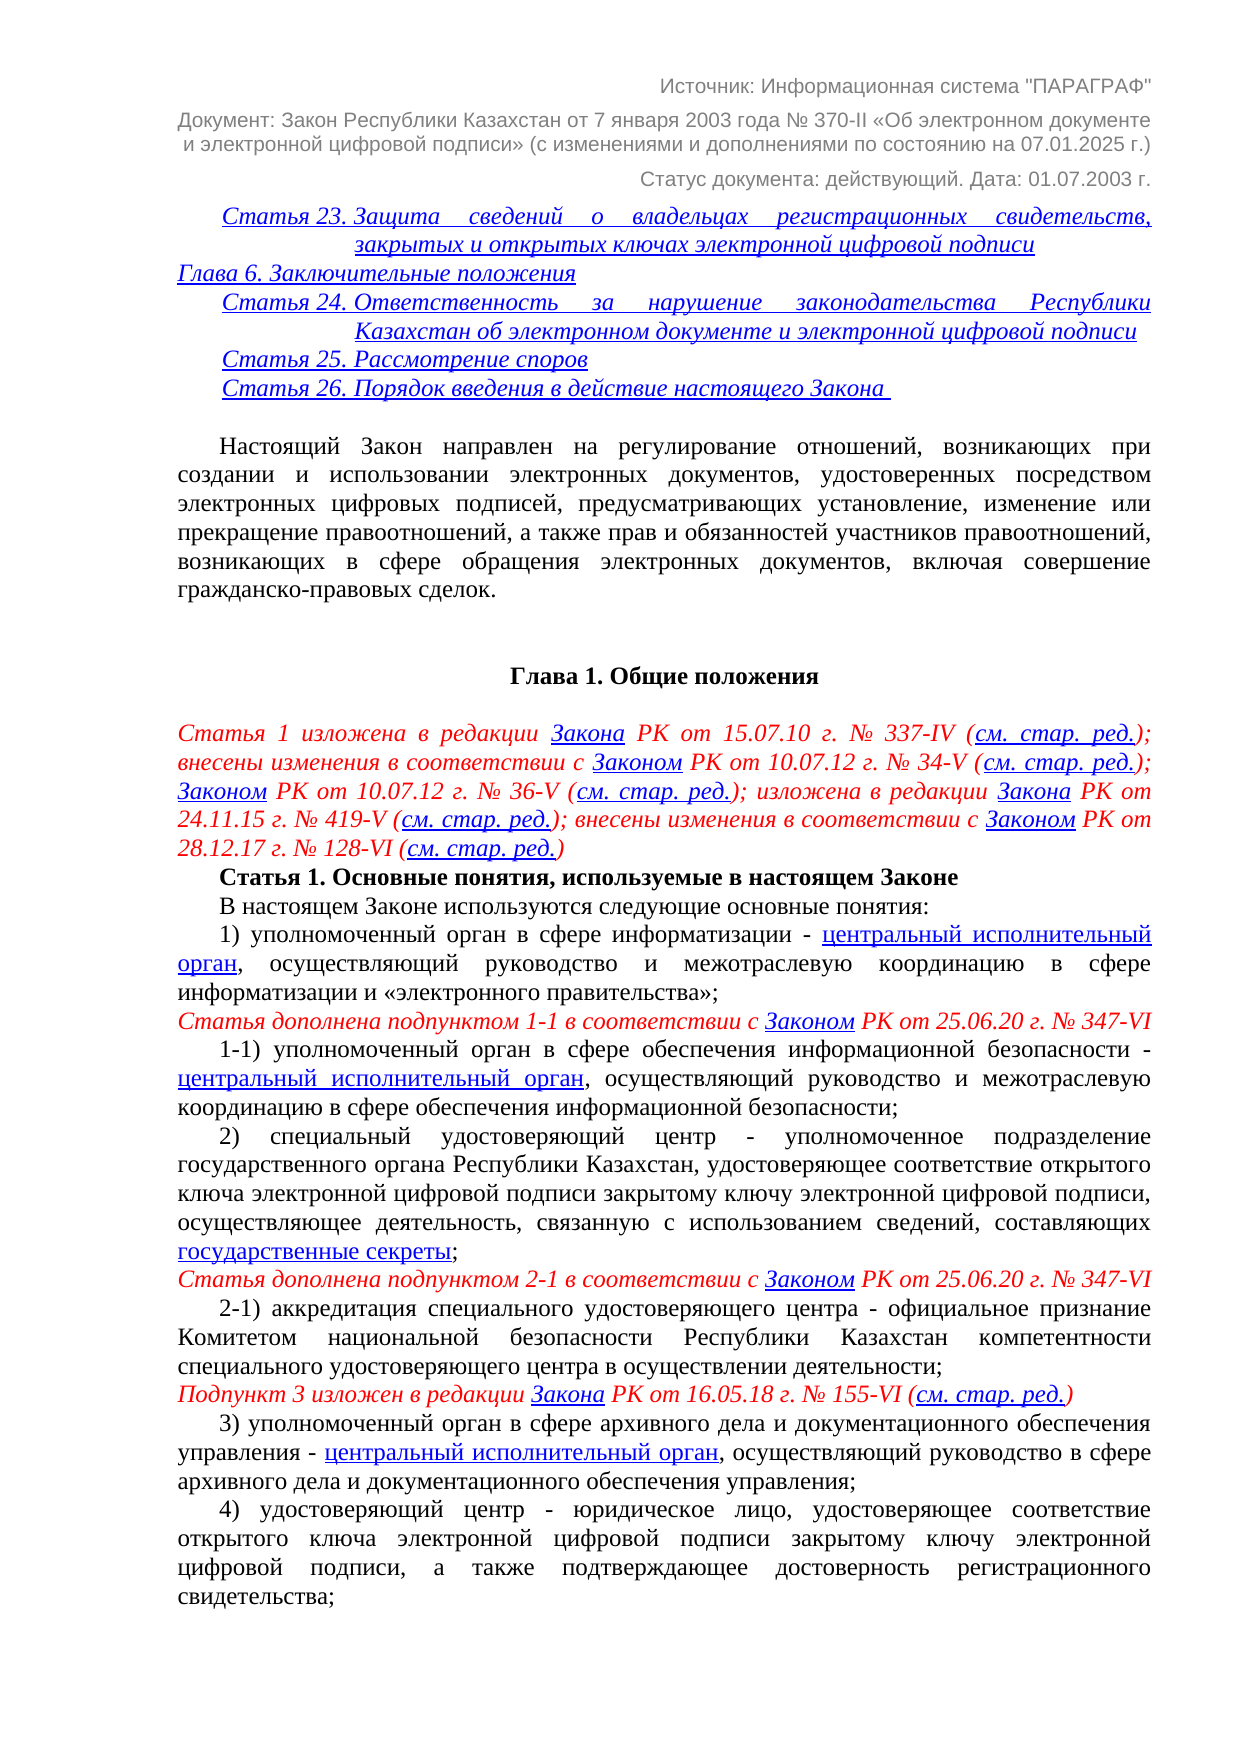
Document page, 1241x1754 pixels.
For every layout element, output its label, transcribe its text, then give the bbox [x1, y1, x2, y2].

text Статья 26. Порядок введения в действие настоящего Закона [222, 373, 1152, 402]
text В настоящем Законе используются следующие основные понятия: [177, 891, 1152, 919]
text 2) специальный удостоверяющий центр - уполномоченное подразделение государственного органа Республики Казахстан, удостоверяющее соответствие открытого ключа электронной цифровой подписи закрытому ключу электронной цифровой подписи, осуществляющее деятельность, связанную с использованием сведений, составляющих государственные секреты; [177, 1121, 1152, 1264]
text Статья 23. Защита сведений о владельцах регистрационных свидетельств, закрытых и открытых ключах электронной цифровой подписи [222, 227, 1152, 258]
text Статья 24. Ответственность за нарушение законодательства Республики Казахстан об электронном документе и электронной цифровой подписи [222, 287, 1152, 344]
text Подпункт 3 изложен в редакции Закона РК от 16.05.18 г. № 155-VI (см. стар. ред.) [177, 1379, 1152, 1408]
text 1) уполномоченный орган в сфере информатизации - центральный исполнительный орган, осуществляющий руководство и межотраслевую координацию в сфере информатизации и «электронного правительства»; [177, 919, 1152, 1006]
text Глава 6. Заключительные положения [177, 258, 1152, 287]
text Глава 1. Общие положения [177, 661, 1152, 689]
text Статья 25. Рассмотрение споров [222, 344, 1152, 373]
text Статья дополнена подпунктом 1-1 в соответствии с Законом РК от 25.06.20 г. № 347-VI [177, 1006, 1152, 1034]
text 1-1) уполномоченный орган в сфере обеспечения информационной безопасности - центральный исполнительный орган, осуществляющий руководство и межотраслевую координацию в сфере обеспечения информационной безопасности; [177, 1034, 1152, 1121]
text 4) удостоверяющий центр - юридическое лицо, удостоверяющее соответствие открытого ключа электронной цифровой подписи закрытому ключу электронной цифровой подписи, а также подтверждающее достоверность регистрационного свидетельства; [177, 1494, 1152, 1609]
text Статья 1. Основные понятия, используемые в настоящем Законе [219, 862, 1152, 891]
text Статья дополнена подпунктом 2-1 в соответствии с Законом РК от 25.06.20 г. № 347-VI [177, 1264, 1152, 1293]
text Статья 23. Защита сведений о владельцах регистрационных свидетельств, закрытых и открытых ключах электронной цифровой подписи [222, 201, 1152, 226]
text 3) уполномоченный орган в сфере архивного дела и документационного обеспечения управления - центральный исполнительный орган, осуществляющий руководство в сфере архивного дела и документационного обеспечения управления; [177, 1408, 1152, 1494]
text 2-1) аккредитация специального удостоверяющего центра - официальное признание Комитетом национальной безопасности Республики Казахстан компетентности специального удостоверяющего центра в осуществлении деятельности; [177, 1293, 1152, 1379]
text Статья 1 изложена в редакции Закона РК от 15.07.10 г. № 337-IV (см. стар. ред.); внесены изменения в соответствии с Законом РК от 10.07.12 г. № 34-V (см. стар. ред.); Законом РК от 10.07.12 г. № 36-V (см. стар. ред.); изложена в редакции Закона РК от 24.11.15 г. № 419-V (см. стар. ред.); внесены изменения в соответствии с Законом РК от 28.12.17 г. № 128-VI (см. стар. ред.) [177, 718, 1152, 862]
text Настоящий Закон направлен на регулирование отношений, возникающих при создании и использовании электронных документов, удостоверенных посредством электронных цифровых подписей, предусматривающих установление, изменение или прекращение правоотношений, а также прав и обязанностей участников правоотношений, возникающих в сфере обращения электронных документов, включая совершение гражданско-правовых сделок. [177, 431, 1152, 603]
